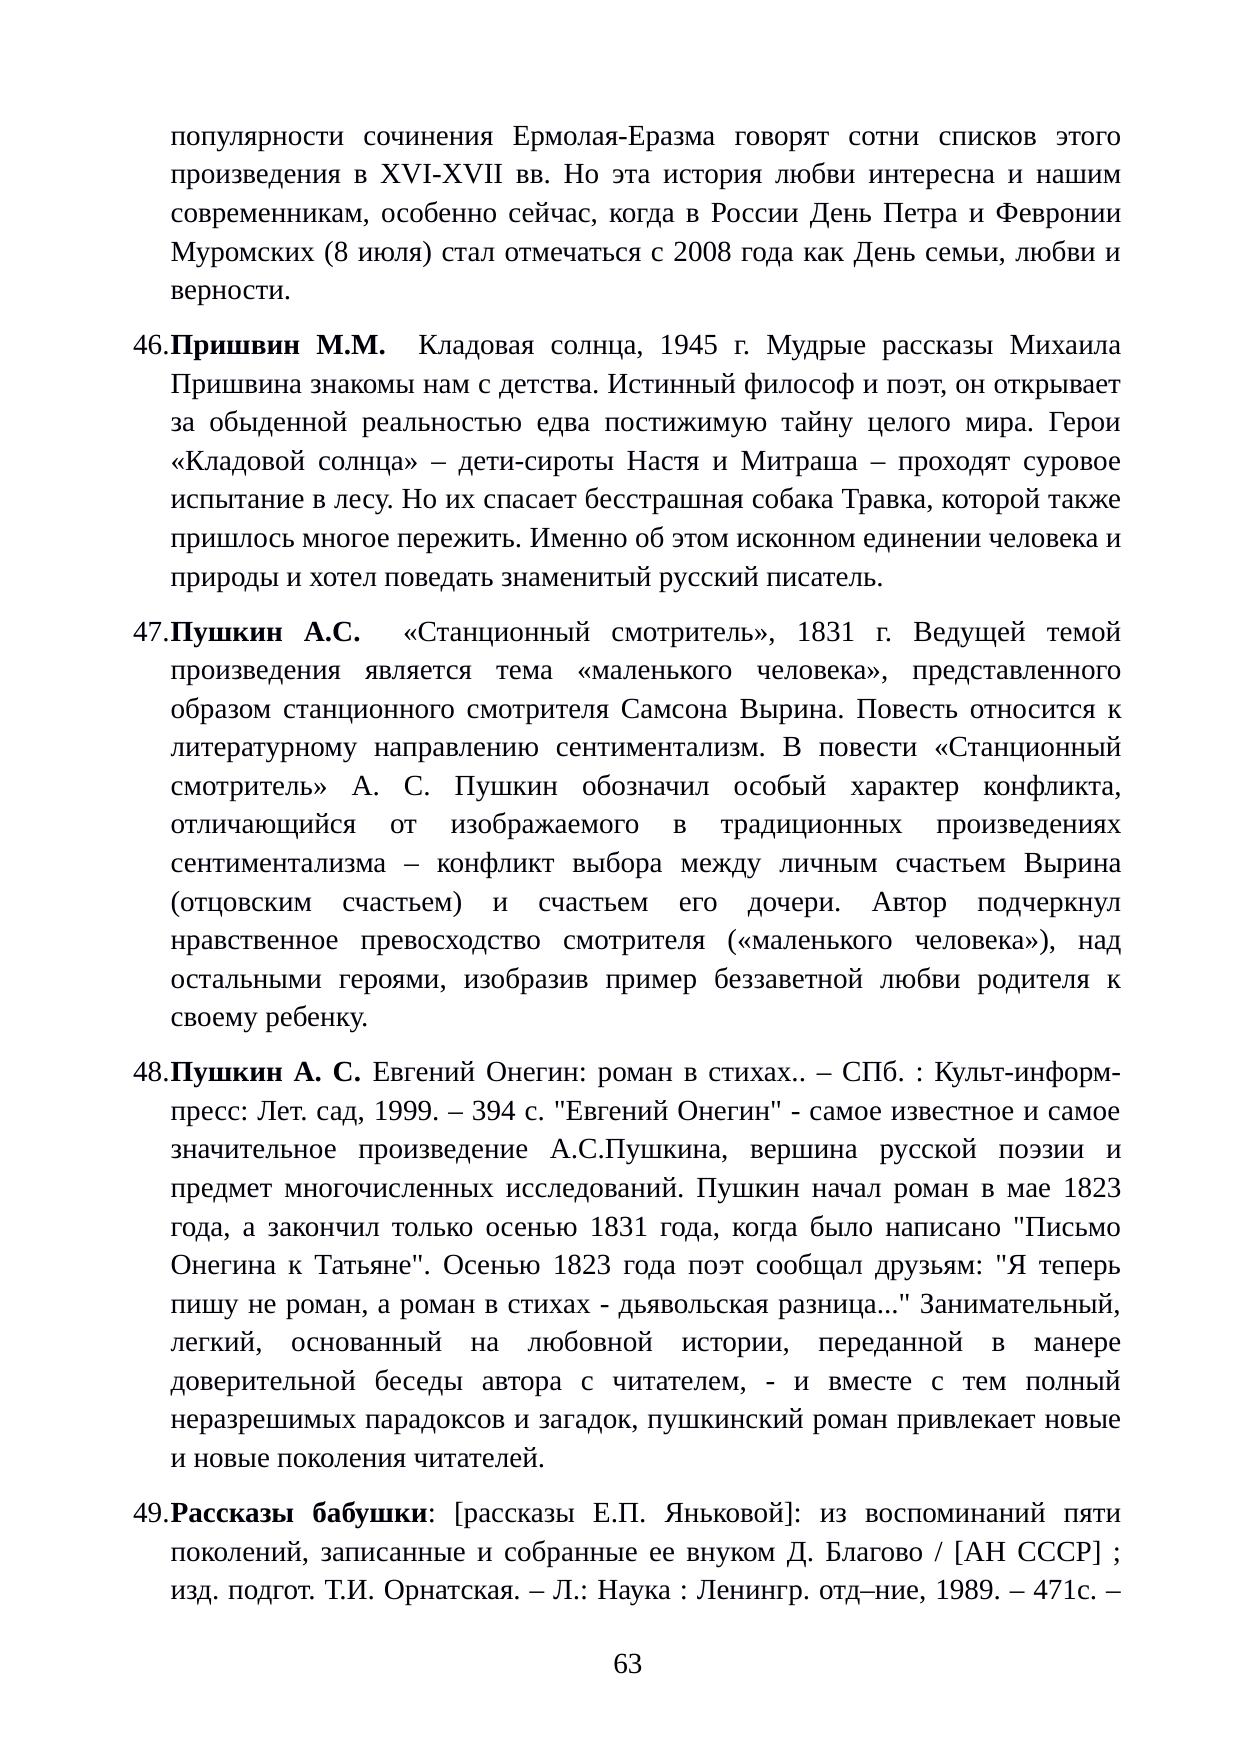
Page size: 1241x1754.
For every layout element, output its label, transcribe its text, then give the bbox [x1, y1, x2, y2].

list Пушкин А. С. Евгений Онегин: роман в стихах.. – СПб. : Культ-информ-пресс: Лет. сад, 1999. – 394 с. "Евгений Онегин" - самое известное и самое значительное произведение А.С.Пушкина, вершина русской поэзии и предмет многочисленных исследований. Пушкин начал роман в мае 1823 года, а закончил только осенью 1831 года, когда было написано "Письмо Онегина к Татьяне". Осенью 1823 года поэт сообщал друзьям: "Я теперь пишу не роман, а роман в стихах - дьявольская разница..." Занимательный, легкий, основанный на любовной истории, переданной в манере доверительной беседы автора с читателем, - и вместе с тем полный неразрешимых парадоксов и загадок, пушкинский роман привлекает новые и новые поколения читателей. [133, 1054, 1122, 1473]
list Пришвин М.М. Кладовая солнца, 1945 г. Мудрые рассказы Михаила Пришвина знакомы нам с детства. Истинный философ и поэт, он открывает за обыденной реальностью едва постижимую тайну целого мира. Герои «Кладовой солнца» – дети-сироты Настя и Митраша – проходят суровое испытание в лесу. Но их спасает бесстрашная собака Травка, которой также пришлось многое пережить. Именно об этом исконном единении человека и природы и хотел поведать знаменитый русский писатель. [133, 327, 1122, 592]
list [133, 118, 1122, 306]
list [133, 1495, 1122, 1606]
list Пушкин А.С. «Станционный смотритель», 1831 г. Ведущей темой произведения является тема «маленького человека», представленного образом станционного смотрителя Самсона Вырина. Повесть относится к литературному направлению сентиментализм. В повести «Станционный смотритель» А. С. Пушкин обозначил особый характер конфликта, отличающийся от изображаемого в традиционных произведениях сентиментализма – конфликт выбора между личным счастьем Вырина (отцовским счастьем) и счастьем его дочери. Автор подчеркнул нравственное превосходство смотрителя («маленького человека»), над остальными героями, изобразив пример беззаветной любви родителя к своему ребенку. [133, 614, 1122, 1033]
